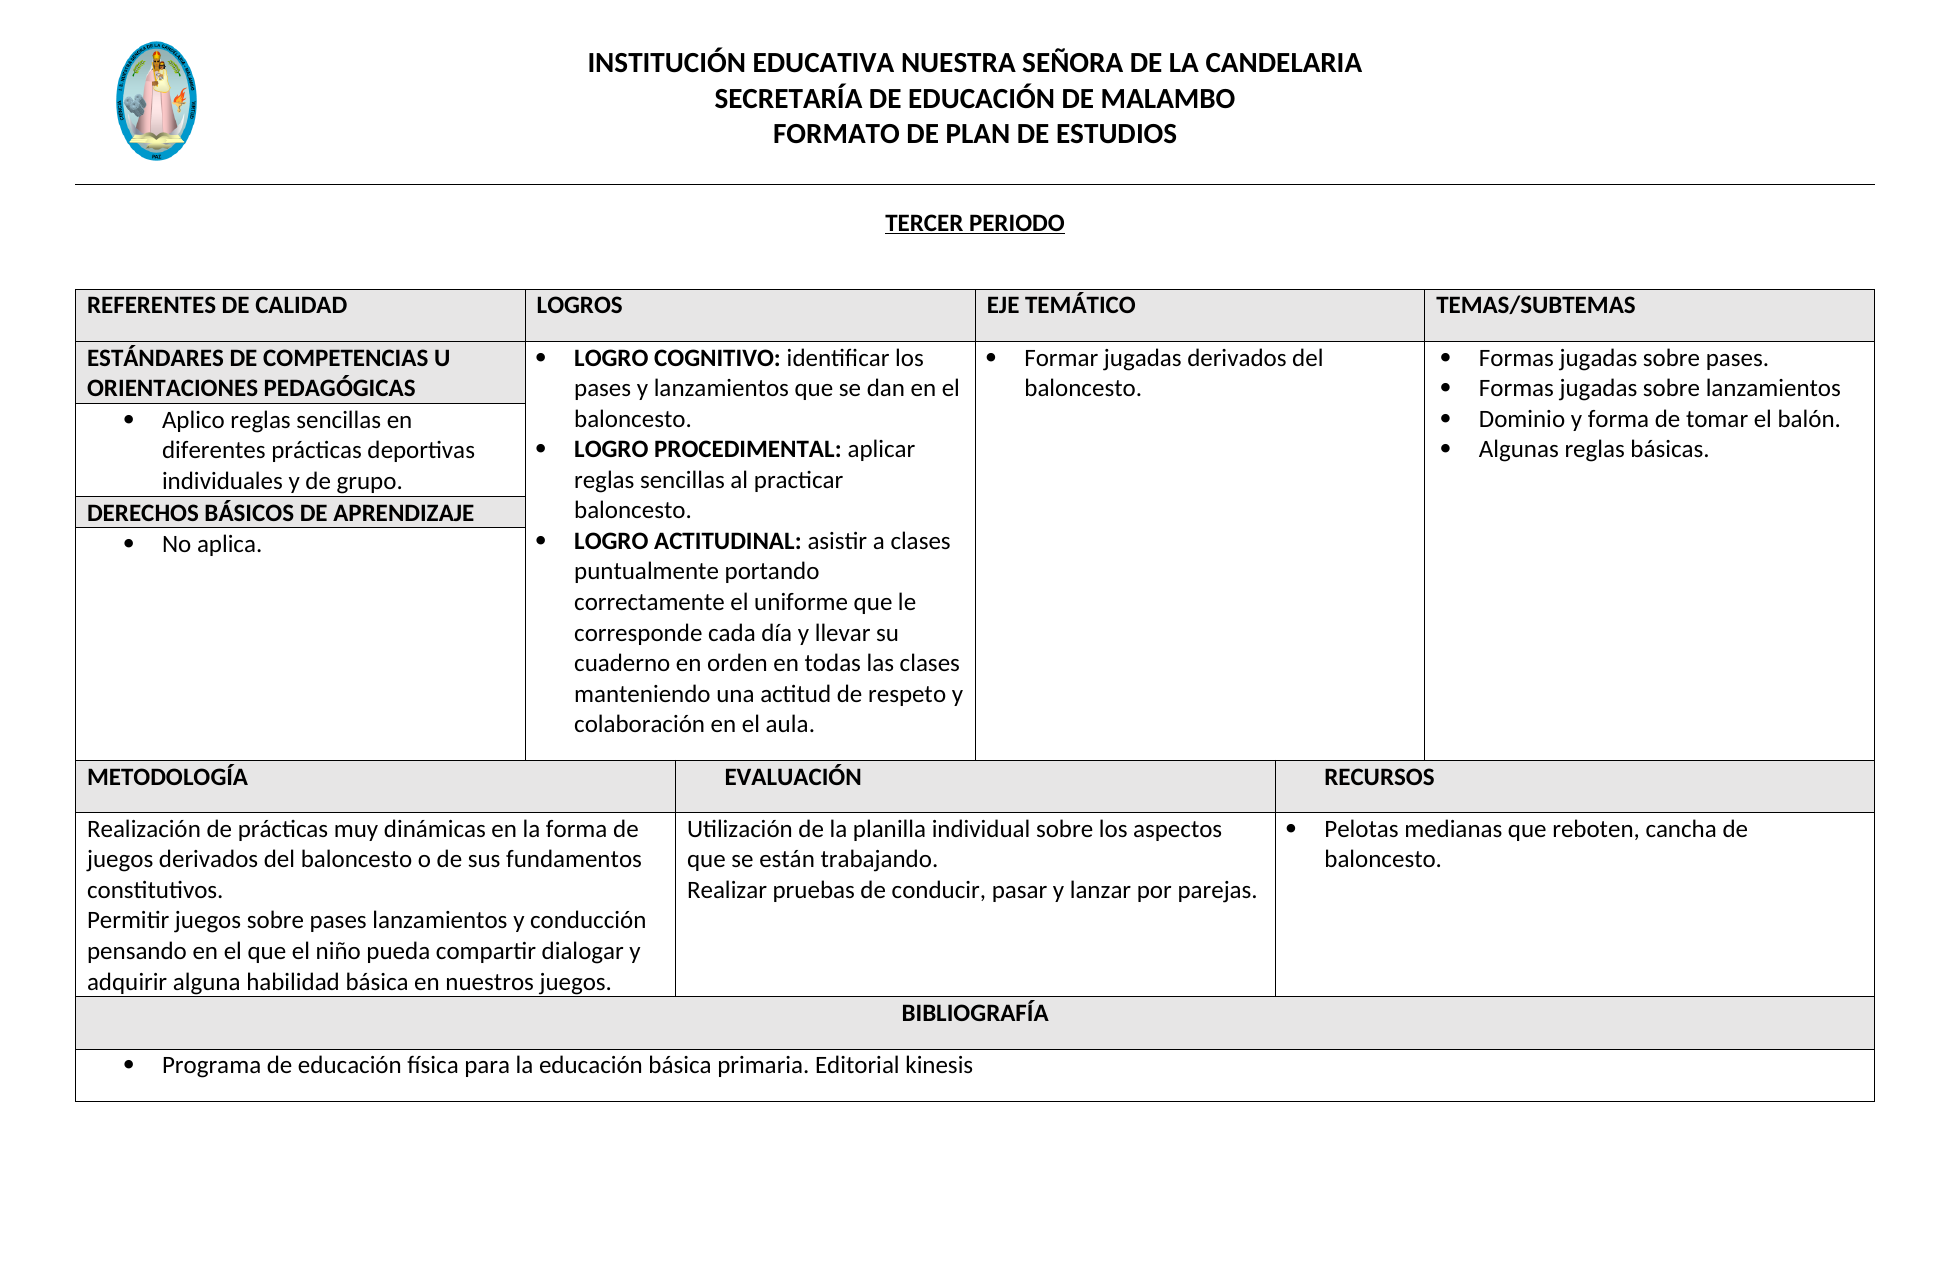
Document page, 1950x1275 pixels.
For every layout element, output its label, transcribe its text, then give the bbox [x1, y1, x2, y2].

table_cell ESTÁNDARES DE COMPETENCIAS U ORIENTACIONES PEDAGÓGICAS [76, 342, 525, 403]
picture [110, 41, 203, 166]
table_header EJE TEMÁTICO [976, 290, 1424, 341]
table_header TEMAS/SUBTEMAS [1425, 290, 1874, 341]
table_cell Pelotas medianas que reboten, cancha de baloncesto. [1276, 813, 1874, 996]
table_header LOGROS [526, 290, 975, 341]
table_cell Realización de prácticas muy dinámicas en la forma de juegos derivados del baloncesto o de sus fundamentos constitutivos. Permitir juegos sobre pases lanzamientos y conducción pensando en el que el niño pueda compartir dialogar y adquirir alguna habilidad básica en nuestros juegos. [76, 813, 675, 996]
table_cell RECURSOS [1276, 761, 1874, 812]
table_header REFERENTES DE CALIDAD [76, 290, 525, 341]
table_cell BIBLIOGRAFÍA [76, 997, 1874, 1049]
picture [124, 49, 189, 152]
table_cell Formas jugadas sobre pases. Formas jugadas sobre lanzamientos Dominio y forma de tomar el balón. Algunas reglas básicas. [1425, 342, 1874, 760]
table_cell Aplico reglas sencillas en diferentes prácticas deportivas individuales y de grupo. [76, 404, 525, 496]
table_cell No aplica. [76, 528, 525, 760]
table_cell Utilización de la planilla individual sobre los aspectos que se están trabajando. Realizar pruebas de conducir, pasar y lanzar por parejas. [676, 813, 1275, 996]
table_cell DERECHOS BÁSICOS DE APRENDIZAJE [76, 497, 525, 527]
table_cell EVALUACIÓN [676, 761, 1275, 812]
text TERCER PERIODO [75, 207, 1875, 237]
table_cell Programa de educación física para la educación básica primaria. Editorial kinesis [76, 1050, 1874, 1101]
table_cell METODOLOGÍA [76, 761, 675, 812]
table_cell Formar jugadas derivados del baloncesto. [976, 342, 1424, 760]
table_cell LOGRO COGNITIVO: identificar los pases y lanzamientos que se dan en el baloncesto. LOGRO PROCEDIMENTAL: aplicar reglas sencillas al practicar baloncesto. LOGRO ACTITUDINAL: asistir a clases puntualmente portando correctamente el uniforme que le corresponde cada día y llevar su cuaderno en orden en todas las clases manteniendo una actitud de respeto y colaboración en el aula. [526, 342, 975, 760]
